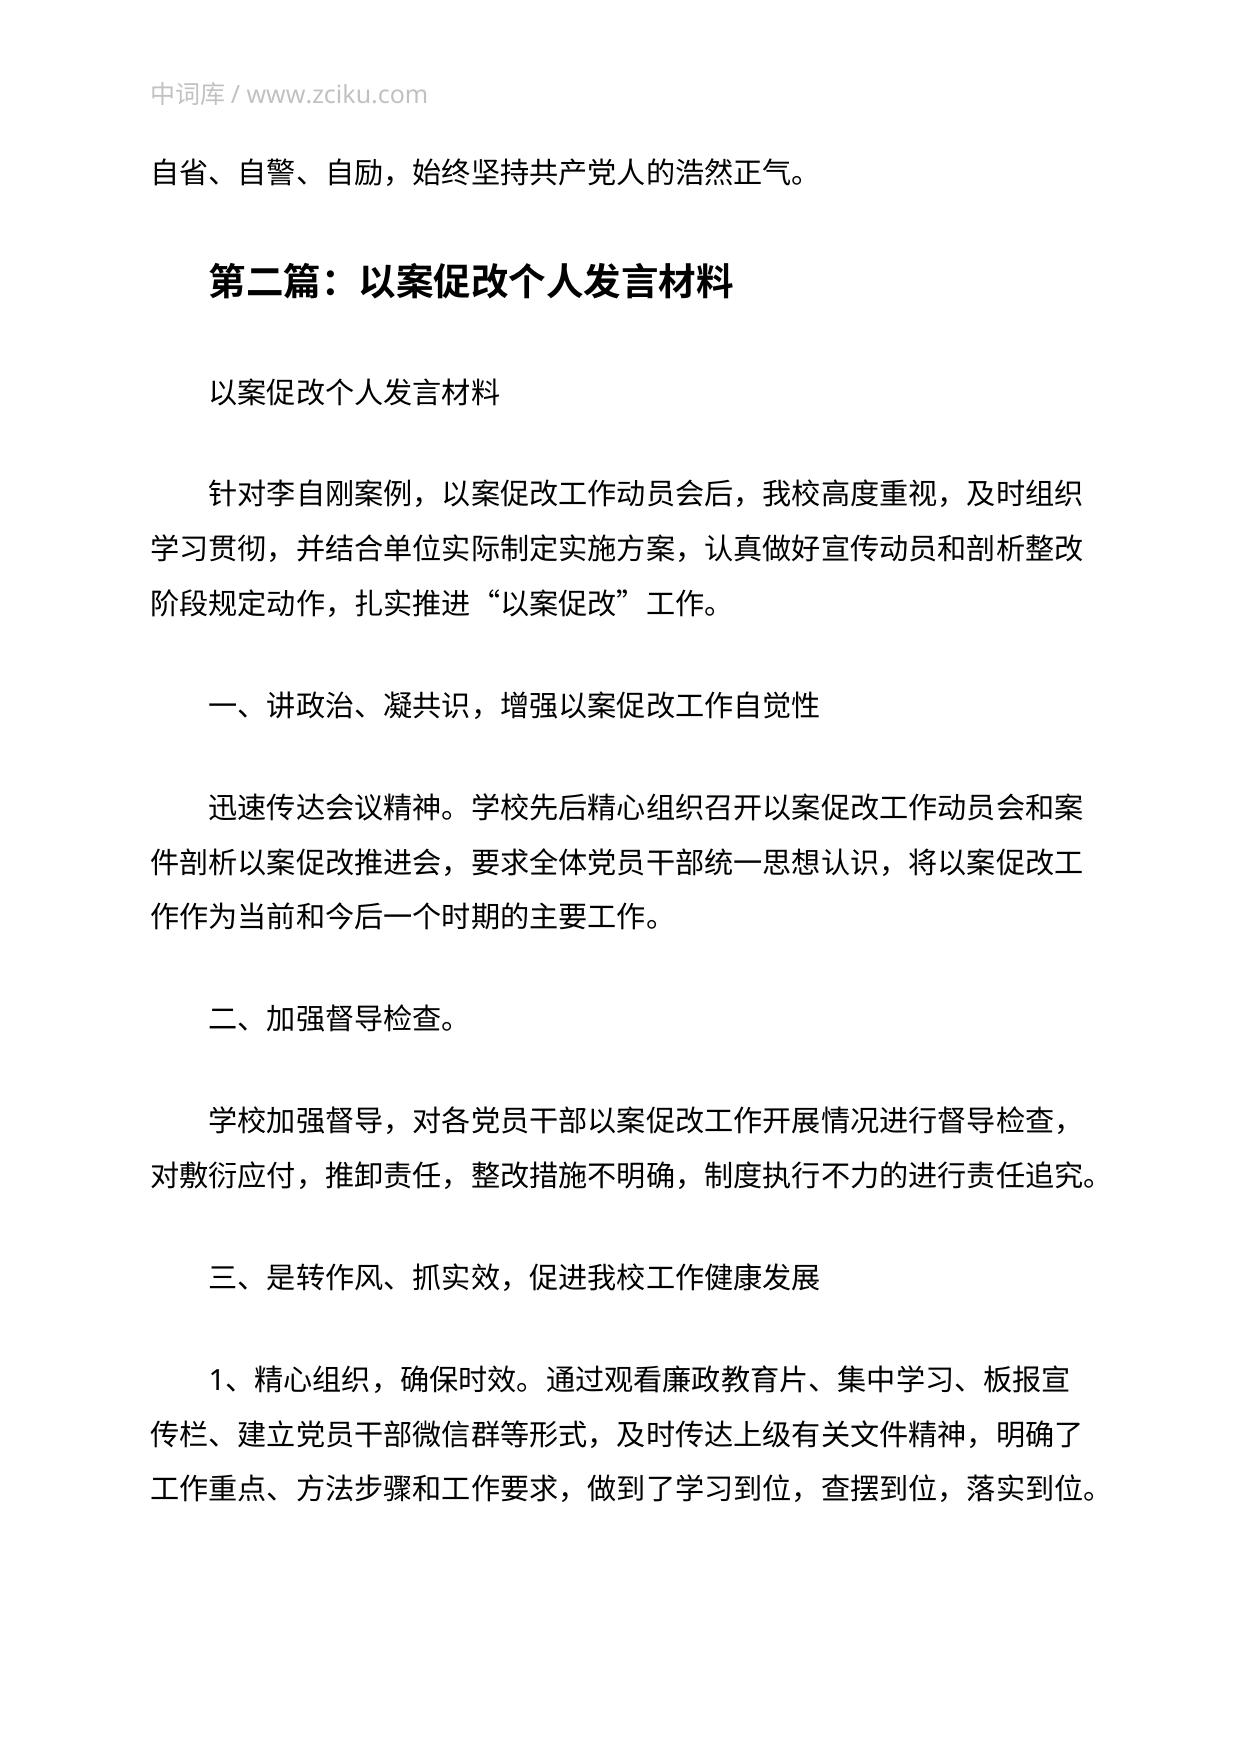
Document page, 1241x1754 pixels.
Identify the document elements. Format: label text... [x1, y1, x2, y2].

text 一、讲政治、凝共识，增强以案促改工作自觉性 [150, 682, 1090, 725]
text 学校加强督导，对各党员干部以案促改工作开展情况进行督导检查，对敷衍应付，推卸责任，整改措施不明确，制度执行不力的进行责任追究。 [150, 1098, 1090, 1195]
text 迅速传达会议精神。学校先后精心组织召开以案促改工作动员会和案件剖析以案促改推进会，要求全体党员干部统一思想认识，将以案促改工作作为当前和今后一个时期的主要工作。 [150, 784, 1090, 936]
text 针对李自刚案例，以案促改工作动员会后，我校高度重视，及时组织学习贯彻，并结合单位实际制定实施方案，认真做好宣传动员和剖析整改阶段规定动作，扎实推进“以案促改”工作。 [150, 471, 1090, 623]
text 1、精心组织，确保时效。通过观看廉政教育片、集中学习、板报宣传栏、建立党员干部微信群等形式，及时传达上级有关文件精神，明确了工作重点、方法步骤和工作要求，做到了学习到位，查摆到位，落实到位。 [150, 1356, 1090, 1508]
text 二、加强督导检查。 [150, 996, 1090, 1038]
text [150, 150, 1090, 192]
text 以案促改个人发言材料 [150, 369, 1090, 411]
text 三、是转作风、抓实效，促进我校工作健康发展 [150, 1254, 1090, 1297]
text 第二篇：以案促改个人发言材料 [150, 252, 1090, 306]
